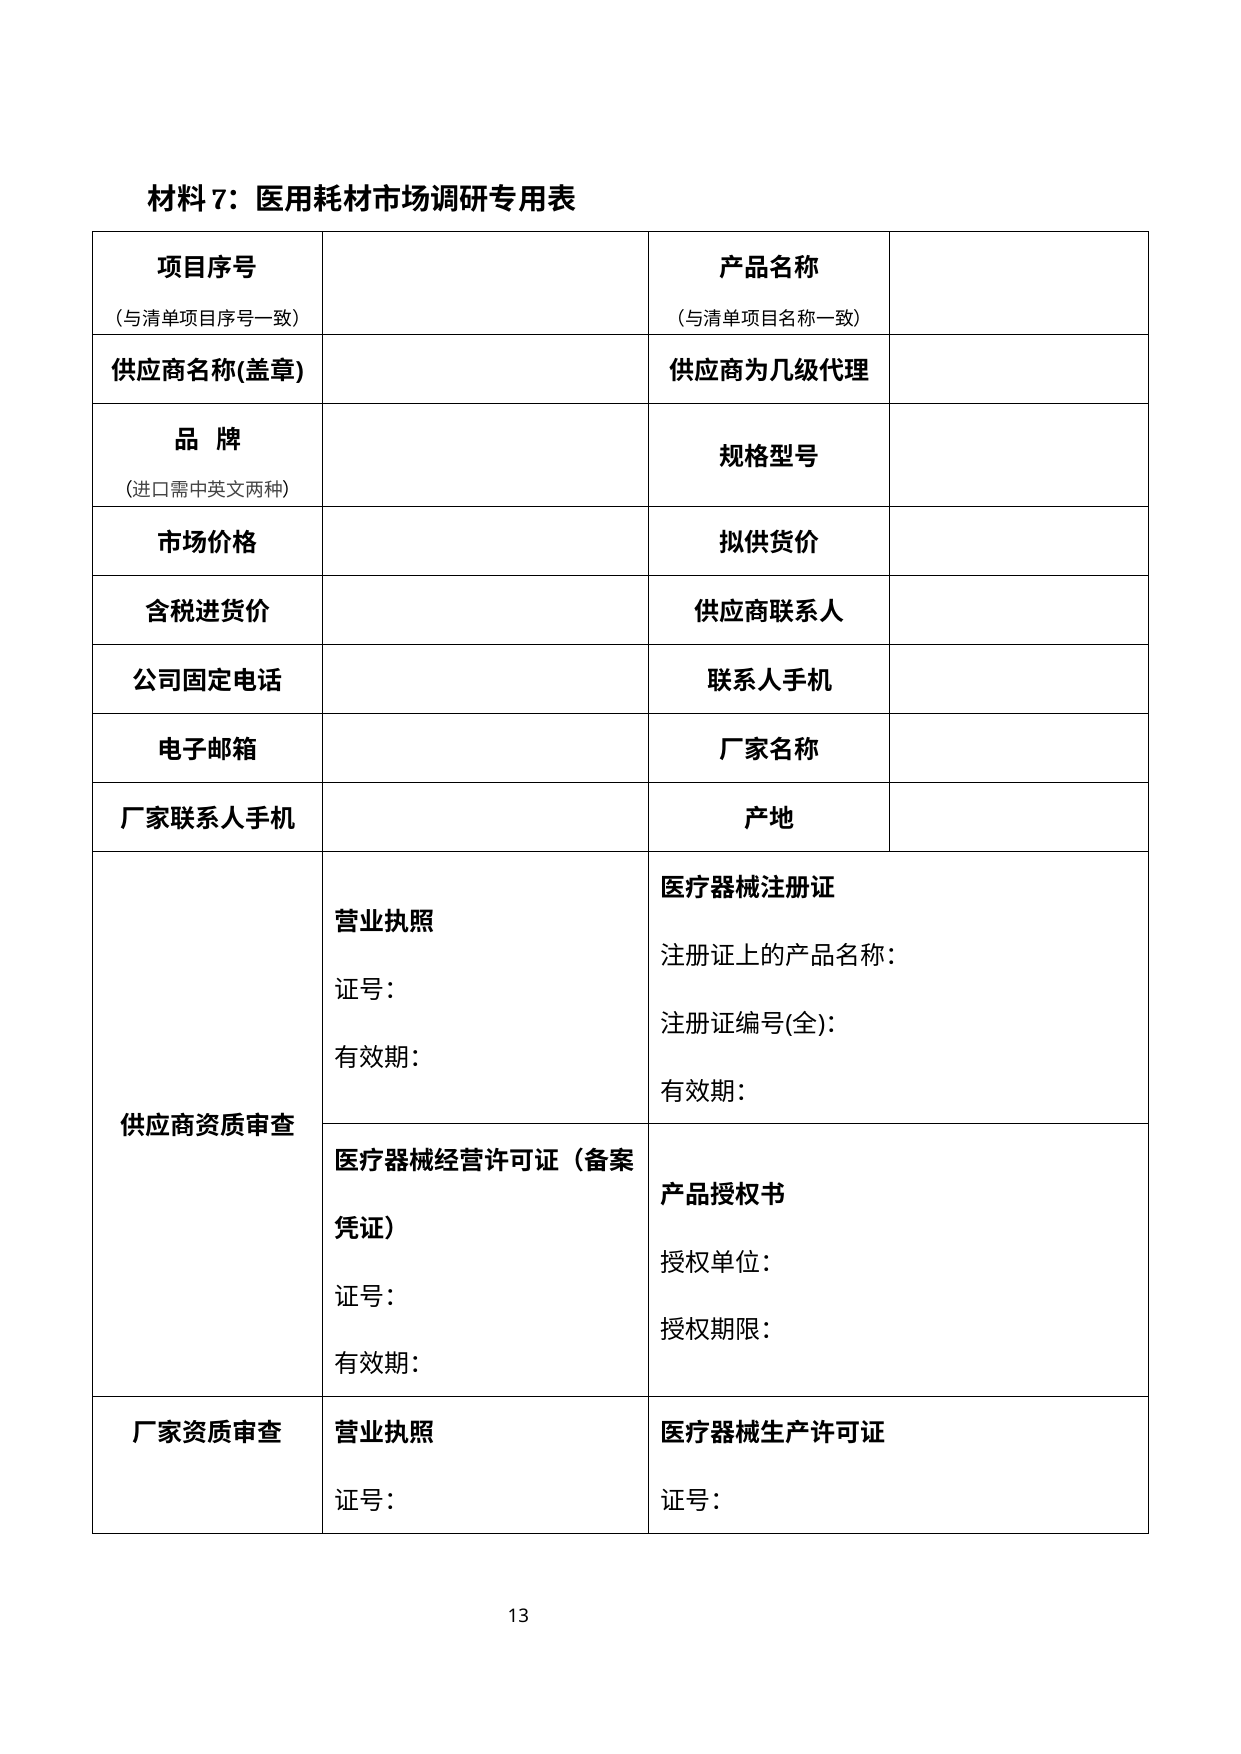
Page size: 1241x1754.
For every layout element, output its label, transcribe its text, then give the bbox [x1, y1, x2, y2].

table_cell 营业执照 证号： 有效期： [323, 1397, 648, 1533]
table_cell 拟供货价 [649, 507, 889, 575]
table_cell 供应商为几级代理 [649, 335, 889, 403]
table_cell 产地 [649, 783, 889, 851]
table_header 项目序号 （与清单项目序号一致） [93, 232, 322, 334]
table_cell [890, 783, 1148, 851]
table_cell [323, 783, 648, 851]
table_cell 含税进货价 [93, 576, 322, 644]
table_cell [890, 335, 1148, 403]
table_cell 电子邮箱 [93, 714, 322, 782]
table_cell [890, 576, 1148, 644]
table_cell 厂家联系人手机 [93, 783, 322, 851]
table_cell [323, 335, 648, 403]
table_cell 市场价格 [93, 507, 322, 575]
table_cell [323, 404, 648, 506]
table_cell 供应商名称(盖章) [93, 335, 322, 403]
subtitle 材料7：医用耗材市场调研专用表 [148, 163, 1092, 231]
table_cell 医疗器械生产许可证 证号： 有效期： [649, 1397, 1148, 1533]
table_cell [323, 714, 648, 782]
table_cell [323, 507, 648, 575]
table_header [323, 232, 648, 334]
table_cell 厂家名称 [649, 714, 889, 782]
table_cell 医疗器械注册证 注册证上的产品名称： 注册证编号(全)： 有效期： [649, 852, 1148, 1123]
table_cell 厂家资质审查 [93, 1397, 322, 1533]
table_cell 联系人手机 [649, 645, 889, 713]
table_cell 品 牌 （进口需中英文两种） [93, 404, 322, 506]
table_cell [890, 404, 1148, 506]
table_cell 营业执照 证号： 有效期： [323, 852, 648, 1123]
table_cell 公司固定电话 [93, 645, 322, 713]
table_cell [890, 507, 1148, 575]
table_cell [890, 714, 1148, 782]
table_cell 医疗器械经营许可证（备案凭证） 证号： 有效期： [323, 1124, 648, 1396]
table_cell 供应商资质审查 [93, 852, 322, 1396]
table_cell 规格型号 [649, 404, 889, 506]
table_cell [323, 576, 648, 644]
table_header 产品名称 （与清单项目名称一致） [649, 232, 889, 334]
table_cell [890, 645, 1148, 713]
table_cell 产品授权书 授权单位： 授权期限： [649, 1124, 1148, 1396]
table_cell [323, 645, 648, 713]
table_header [890, 232, 1148, 334]
table_cell 供应商联系人 [649, 576, 889, 644]
